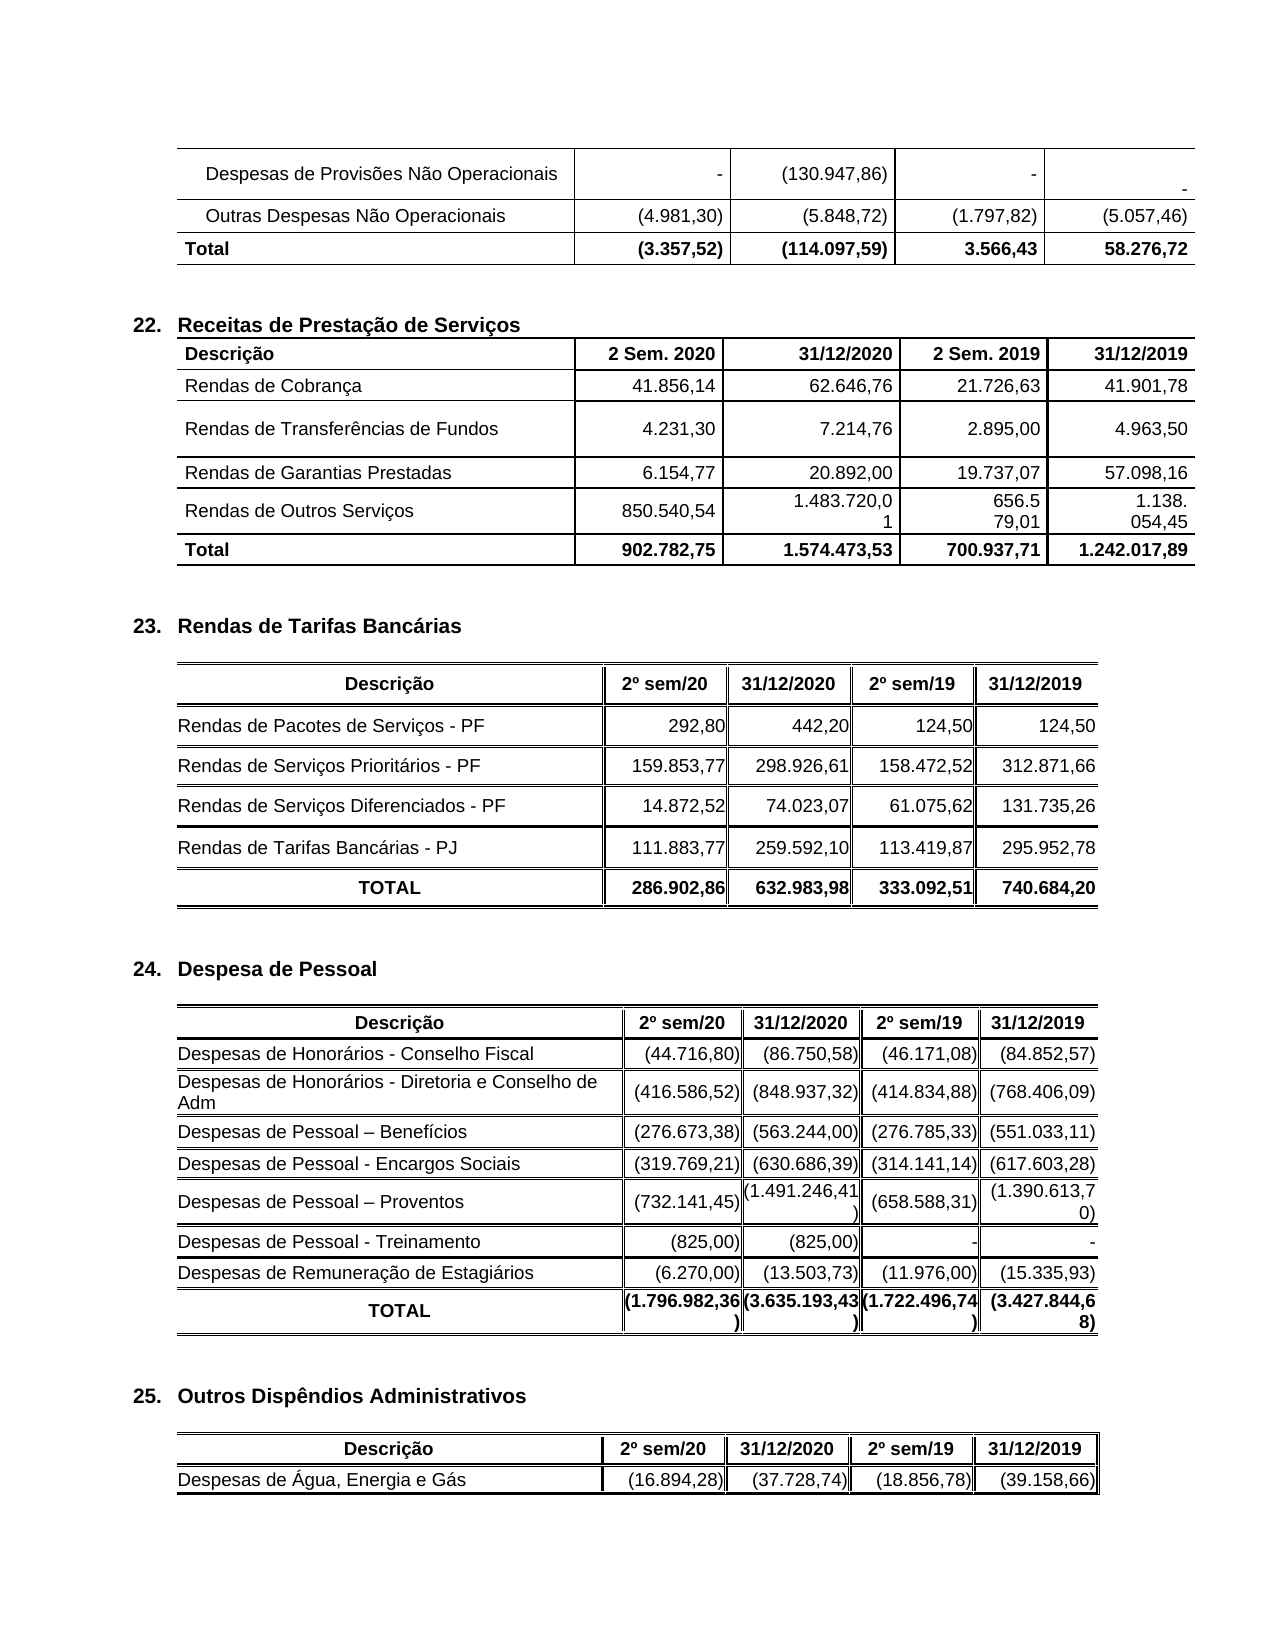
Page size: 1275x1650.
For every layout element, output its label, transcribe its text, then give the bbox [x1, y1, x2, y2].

table_cell 312.871,66 [977, 748, 1098, 783]
table_cell (39.158,66) [974, 1463, 1097, 1492]
table_cell Total [177, 535, 574, 564]
table_cell Rendas de Garantias Prestadas [177, 458, 574, 487]
table_header 2º sem/20 [624, 1008, 742, 1037]
table_cell (130.947,86) [731, 149, 894, 199]
table_header 2º sem/20 [604, 665, 728, 703]
table_header Descrição [177, 1435, 602, 1463]
table_cell (825,00) [744, 1227, 859, 1256]
table_cell TOTAL [177, 1290, 624, 1333]
table_cell 124,50 [853, 707, 973, 745]
table_cell (314.141,14) [863, 1150, 978, 1177]
table_cell Despesas de Honorários - Conselho Fiscal [177, 1040, 622, 1067]
table_cell 57.098,16 [1049, 458, 1195, 487]
table_cell Rendas de Serviços Diferenciados - PF [177, 787, 602, 825]
table_cell Despesas de Água, Energia e Gás [177, 1467, 602, 1492]
table_header 31/12/2020 [728, 665, 851, 703]
table_header 31/12/2020 [726, 1433, 850, 1463]
table_cell Despesas de Pessoal - Encargos Sociais [177, 1150, 622, 1177]
table_cell 632.983,98 [728, 870, 851, 905]
table_cell 113.419,87 [853, 828, 973, 867]
table_cell 21.726,63 [901, 371, 1046, 400]
table_header Descrição [177, 1008, 624, 1037]
table_cell (18.856,78) [850, 1463, 974, 1492]
table_cell 1.242.017,89 [1049, 535, 1195, 564]
list Outros Dispêndios Administrativos [133, 1384, 1098, 1408]
table_cell 20.892,00 [724, 458, 899, 487]
table_cell (1.722.496,74) [861, 1290, 980, 1333]
table_cell (825,00) [625, 1227, 741, 1256]
table_cell (319.769,21) [625, 1150, 741, 1177]
table_cell 19.737,07 [901, 458, 1046, 487]
table_cell (276.673,38) [625, 1117, 741, 1146]
table_cell Despesas de Honorários - Diretoria e Conselho de Adm [177, 1071, 622, 1114]
table_cell 131.735,26 [977, 787, 1098, 825]
table_header Descrição [177, 663, 604, 703]
table_cell 656.579,01 [901, 489, 1046, 532]
table_cell 902.782,75 [576, 535, 722, 564]
table_cell 1.138.054,45 [1049, 489, 1195, 532]
table_cell 295.952,78 [977, 828, 1098, 867]
table_header 2º sem/20 [602, 1433, 726, 1463]
table_header 31/12/2019 [975, 665, 1098, 703]
table_cell Rendas de Tarifas Bancárias - PJ [177, 828, 602, 867]
table_cell 1.483.720,01 [724, 489, 899, 532]
table_cell 14.872,52 [606, 787, 726, 825]
table_cell 2.895,00 [901, 402, 1046, 456]
table_cell (5.848,72) [731, 200, 894, 232]
table_cell (416.586,52) [625, 1071, 741, 1114]
table_cell (46.171,08) [863, 1040, 978, 1067]
table_cell (15.335,93) [981, 1259, 1098, 1286]
list Rendas de Tarifas Bancárias [133, 614, 1098, 638]
table_header 2 Sem. 2019 [901, 339, 1046, 368]
table_cell (86.750,58) [744, 1040, 859, 1067]
table_cell (1.390.613,70) [981, 1180, 1098, 1223]
table_cell (37.728,74) [726, 1463, 850, 1492]
table_cell 124,50 [977, 707, 1098, 745]
table_cell 286.902,86 [604, 870, 728, 905]
table_cell - [896, 149, 1044, 199]
table_cell (617.603,28) [981, 1150, 1098, 1177]
table_cell 159.853,77 [606, 748, 726, 783]
table_cell 61.075,62 [853, 787, 973, 825]
table_cell Despesas de Remuneração de Estagiários [177, 1259, 622, 1286]
table_header 31/12/2019 [1049, 339, 1195, 368]
table_cell Rendas de Cobrança [177, 370, 574, 400]
table_cell (551.033,11) [981, 1117, 1098, 1146]
table_cell 74.023,07 [729, 787, 850, 825]
table_cell - [1045, 149, 1195, 199]
table_cell (630.686,39) [744, 1150, 859, 1177]
table_header 2 Sem. 2020 [576, 339, 722, 368]
table_cell 41.901,78 [1049, 371, 1195, 400]
table_cell 1.574.473,53 [724, 535, 899, 564]
table_cell (563.244,00) [744, 1117, 859, 1146]
table_cell Rendas de Serviços Prioritários - PF [177, 748, 602, 783]
table_cell 298.926,61 [729, 748, 850, 783]
table_header 31/12/2020 [743, 1006, 861, 1037]
table_cell 333.092,51 [851, 867, 975, 905]
table_cell 62.646,76 [724, 371, 899, 400]
table_cell Rendas de Transferências de Fundos [177, 401, 574, 456]
table_cell (3.427.844,68) [980, 1290, 1098, 1333]
table_cell Despesas de Pessoal - Treinamento [177, 1227, 622, 1256]
table_cell (1.797,82) [896, 200, 1044, 232]
table_cell (13.503,73) [744, 1259, 859, 1286]
table_cell 292,80 [606, 707, 726, 745]
table_cell (114.097,59) [731, 233, 894, 264]
table_cell (3.357,52) [575, 233, 730, 264]
table_header 2º sem/19 [851, 663, 975, 703]
table_cell Total [177, 233, 574, 264]
table_cell 6.154,77 [576, 458, 722, 487]
table_cell - [981, 1227, 1098, 1256]
table_cell (44.716,80) [625, 1040, 741, 1067]
table_cell (6.270,00) [625, 1259, 741, 1286]
table_cell Outras Despesas Não Operacionais [177, 200, 574, 232]
table_cell 442,20 [729, 707, 850, 745]
table_cell (4.981,30) [575, 200, 730, 232]
table_cell (16.894,28) [602, 1463, 726, 1492]
table_cell (658.588,31) [863, 1180, 978, 1223]
table_cell 41.856,14 [576, 371, 722, 400]
table_cell 3.566,43 [896, 233, 1044, 264]
table_cell 850.540,54 [576, 489, 722, 532]
table_header 2º sem/19 [850, 1433, 974, 1463]
table_cell Despesas de Pessoal – Proventos [177, 1180, 622, 1223]
table_header 2º sem/19 [861, 1008, 980, 1037]
list Receitas de Prestação de Serviços [133, 313, 1098, 337]
table_header Descrição [177, 339, 574, 368]
table_cell Despesas de Provisões Não Operacionais [177, 149, 574, 199]
table_cell (5.057,46) [1045, 200, 1195, 232]
table_cell (732.141,45) [625, 1180, 741, 1223]
table_cell 259.592,10 [729, 828, 850, 867]
table_cell (768.406,09) [981, 1071, 1098, 1114]
table_cell 4.231,30 [576, 402, 722, 456]
table_cell (3.635.193,43) [743, 1286, 861, 1333]
table_cell 4.963,50 [1049, 402, 1195, 456]
table_header 31/12/2019 [974, 1435, 1096, 1463]
table_cell Despesas de Pessoal – Benefícios [177, 1117, 622, 1146]
table_cell Rendas de Pacotes de Serviços - PF [177, 707, 602, 745]
table_cell (1.491.246,41) [744, 1180, 859, 1223]
table_header 31/12/2020 [724, 339, 899, 368]
table_cell Rendas de Outros Serviços [177, 489, 574, 532]
table_cell - [575, 149, 730, 199]
table_cell 158.472,52 [853, 748, 973, 783]
table_cell 700.937,71 [901, 535, 1046, 564]
table_cell (414.834,88) [863, 1071, 978, 1114]
list Despesa de Pessoal [133, 956, 1098, 980]
table_cell TOTAL [177, 867, 604, 905]
table_cell (848.937,32) [744, 1071, 859, 1114]
table_cell (1.796.982,36) [624, 1290, 742, 1333]
table_cell (84.852,57) [981, 1040, 1098, 1067]
table_cell (276.785,33) [863, 1117, 978, 1146]
table_cell (11.976,00) [863, 1259, 978, 1286]
table_cell 111.883,77 [606, 828, 726, 867]
table_cell - [863, 1227, 978, 1256]
table_cell 7.214,76 [724, 402, 899, 456]
table_header 31/12/2019 [980, 1008, 1098, 1037]
table_cell 740.684,20 [975, 870, 1098, 905]
table_cell 58.276,72 [1045, 233, 1195, 264]
